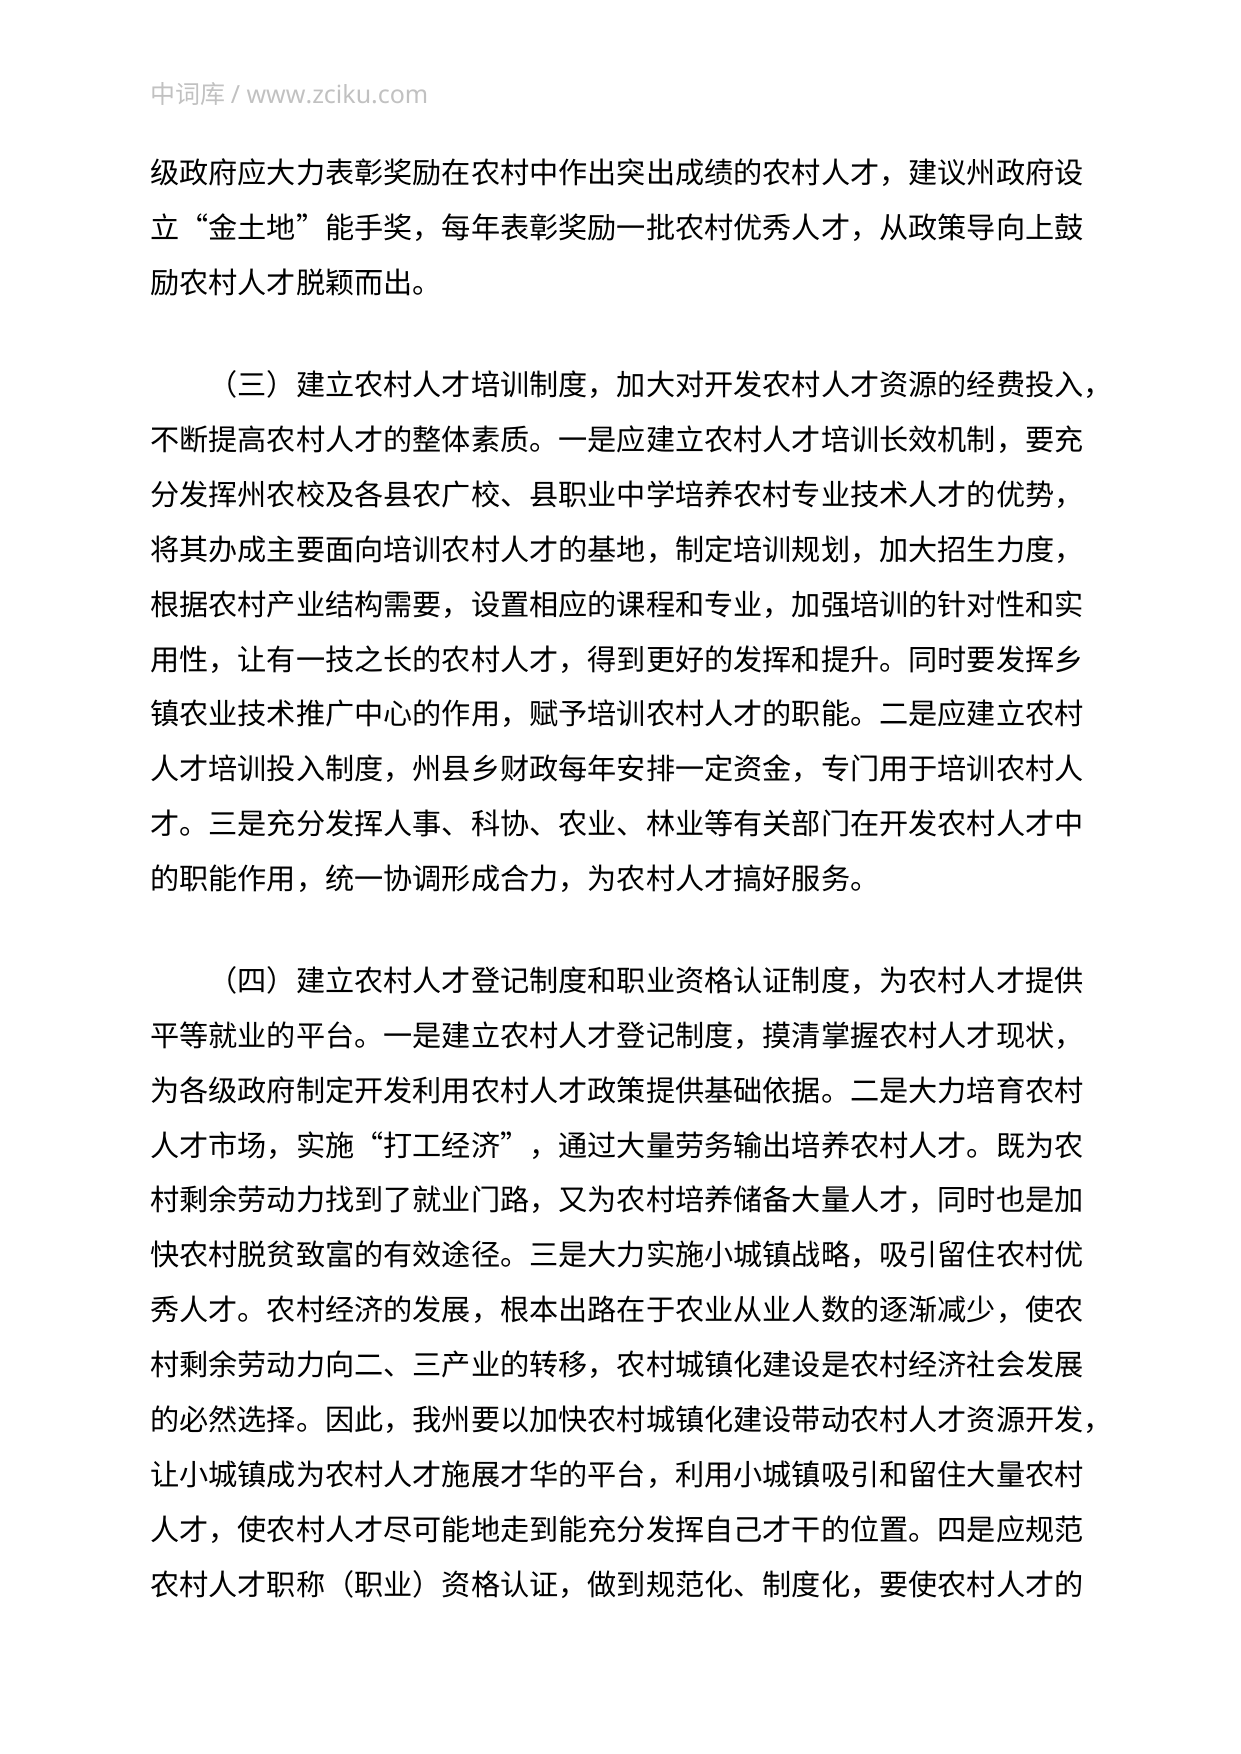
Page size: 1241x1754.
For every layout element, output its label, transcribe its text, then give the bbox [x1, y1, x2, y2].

text （三）建立农村人才培训制度，加大对开发农村人才资源的经费投入，不断提高农村人才的整体素质。一是应建立农村人才培训长效机制，要充分发挥州农校及各县农广校、县职业中学培养农村专业技术人才的优势，将其办成主要面向培训农村人才的基地，制定培训规划，加大招生力度，根据农村产业结构需要，设置相应的课程和专业，加强培训的针对性和实用性，让有一技之长的农村人才，得到更好的发挥和提升。同时要发挥乡镇农业技术推广中心的作用，赋予培训农村人才的职能。二是应建立农村人才培训投入制度，州县乡财政每年安排一定资金，专门用于培训农村人才。三是充分发挥人事、科协、农业、林业等有关部门在开发农村人才中的职能作用，统一协调形成合力，为农村人才搞好服务。 [150, 362, 1090, 898]
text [150, 150, 1090, 302]
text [150, 957, 1090, 1603]
